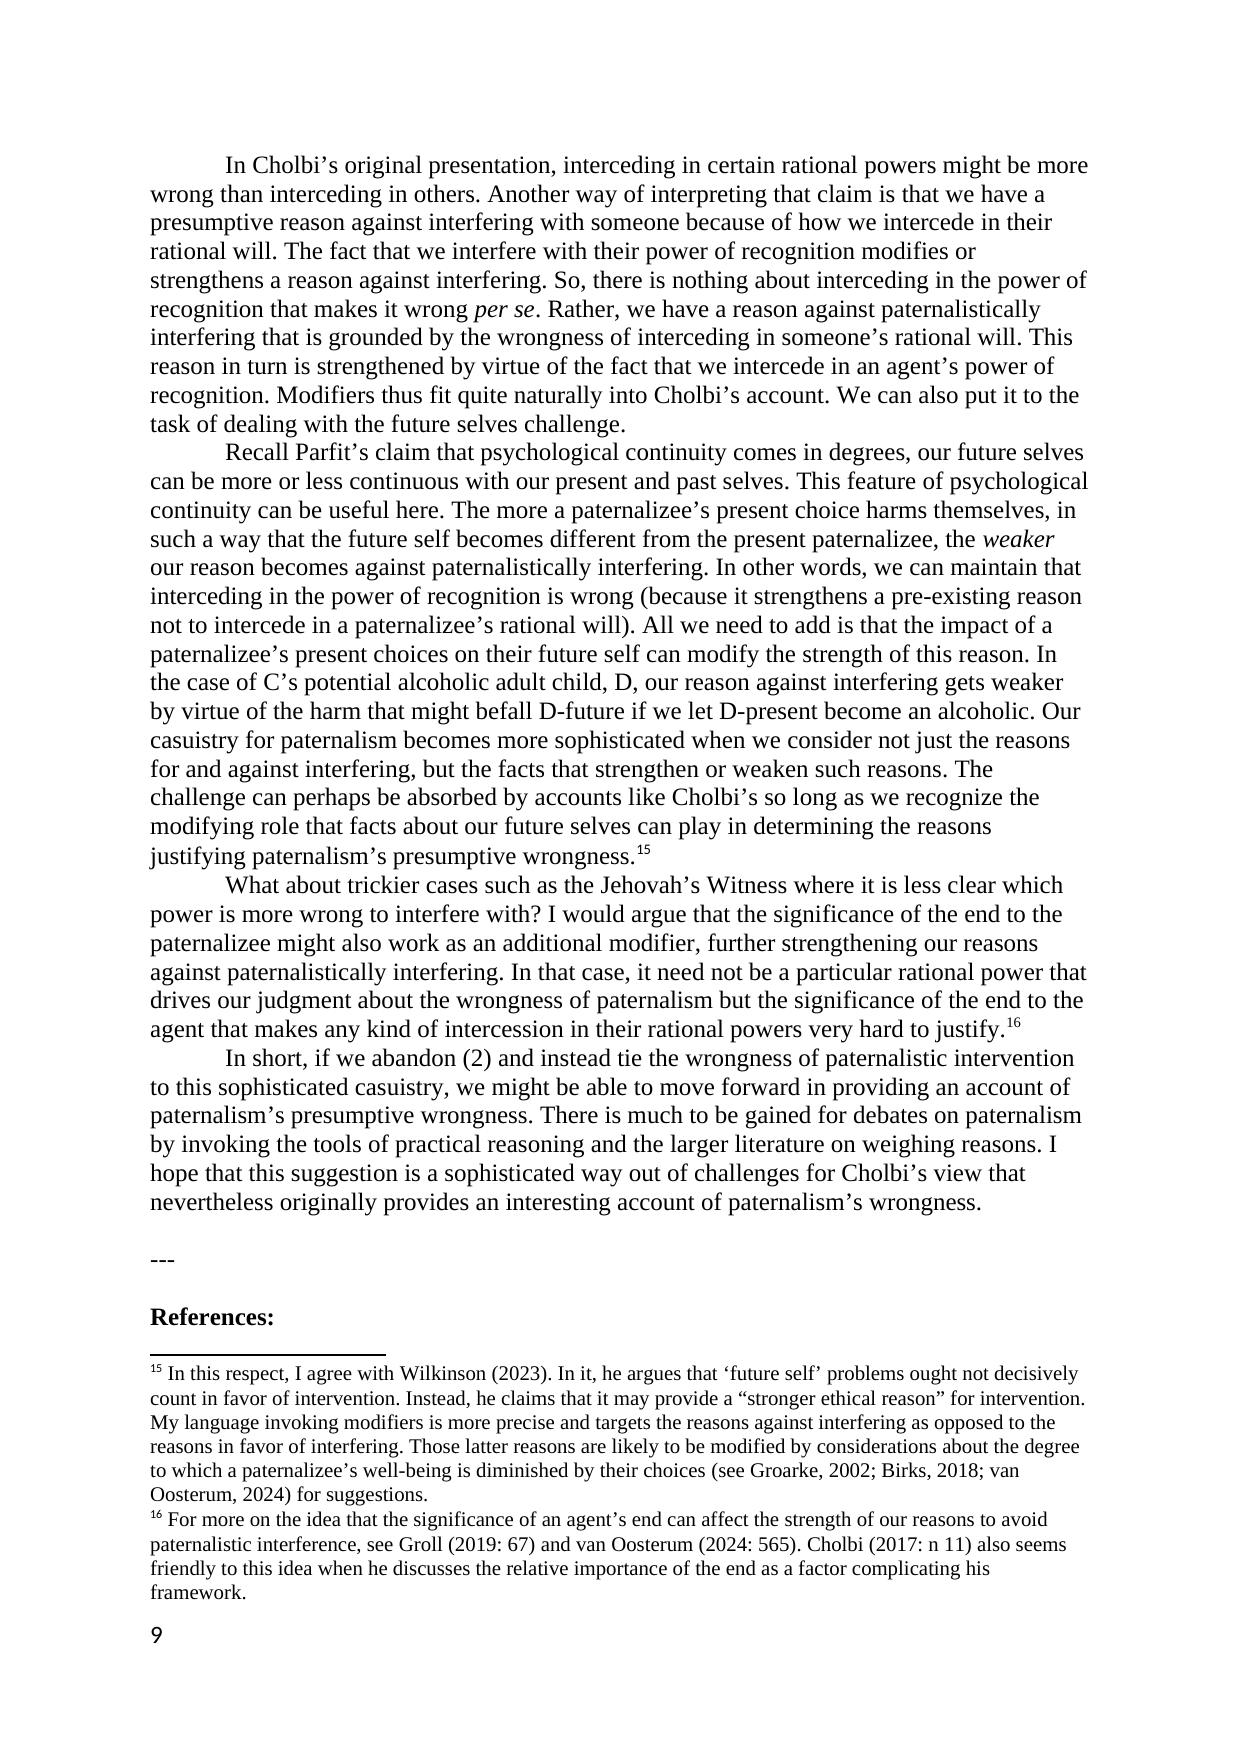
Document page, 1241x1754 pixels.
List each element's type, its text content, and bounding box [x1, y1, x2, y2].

text --- [150, 1244, 1090, 1273]
text What about trickier cases such as the Jehovah’s Witness where it is less clear which power is more wrong to interfere with? I would argue that the significance of the end to the paternalizee might also work as an additional modifier, further strengthening our reasons against paternalistically interfering. In that case, it need not be a particular rational power that drives our judgment about the wrongness of paternalism but the significance of the end to the agent that makes any kind of intercession in their rational powers very hard to justify. [150, 871, 1090, 1043]
text In Cholbi’s original presentation, interceding in certain rational powers might be more wrong than interceding in others. Another way of interpreting that claim is that we have a presumptive reason against interfering with someone because of how we intercede in their rational will. The fact that we interfere with their power of recognition modifies or strengthens a reason against interfering. So, there is nothing about interceding in the power of recognition that makes it wrong per se. Rather, we have a reason against paternalistically interfering that is grounded by the wrongness of interceding in someone’s rational will. This reason in turn is strengthened by virtue of the fact that we intercede in an agent’s power of recognition. Modifiers thus fit quite naturally into Cholbi’s account. We can also put it to the task of dealing with the future selves challenge. [150, 150, 1090, 437]
text Recall Parfit’s claim that psychological continuity comes in degrees, our future selves can be more or less continuous with our present and past selves. This feature of psychological continuity can be useful here. The more a paternalizee’s present choice harms themselves, in such a way that the future self becomes different from the present paternalizee, the weaker our reason becomes against paternalistically interfering. In other words, we can maintain that interceding in the power of recognition is wrong (because it strengthens a pre-existing reason not to intercede in a paternalizee’s rational will). All we need to add is that the impact of a paternalizee’s present choices on their future self can modify the strength of this reason. In the case of C’s potential alcoholic adult child, D, our reason against interfering gets weaker by virtue of the harm that might befall D-future if we let D-present become an alcoholic. Our casuistry for paternalism becomes more sophisticated when we consider not just the reasons for and against interfering, but the facts that strengthen or weaken such reasons. The challenge can perhaps be absorbed by accounts like Cholbi’s so long as we recognize the modifying role that facts about our future selves can play in determining the reasons justifying paternalism’s presumptive wrongness. [150, 437, 1090, 871]
text In short, if we abandon (2) and instead tie the wrongness of paternalistic intervention to this sophisticated casuistry, we might be able to move forward in providing an account of paternalism’s presumptive wrongness. There is much to be gained for debates on paternalism by invoking the tools of practical reasoning and the larger literature on weighing reasons. I hope that this suggestion is a sophisticated way out of challenges for Cholbi’s view that nevertheless originally provides an interesting account of paternalism’s wrongness. [150, 1043, 1090, 1216]
text References: [150, 1302, 1090, 1331]
